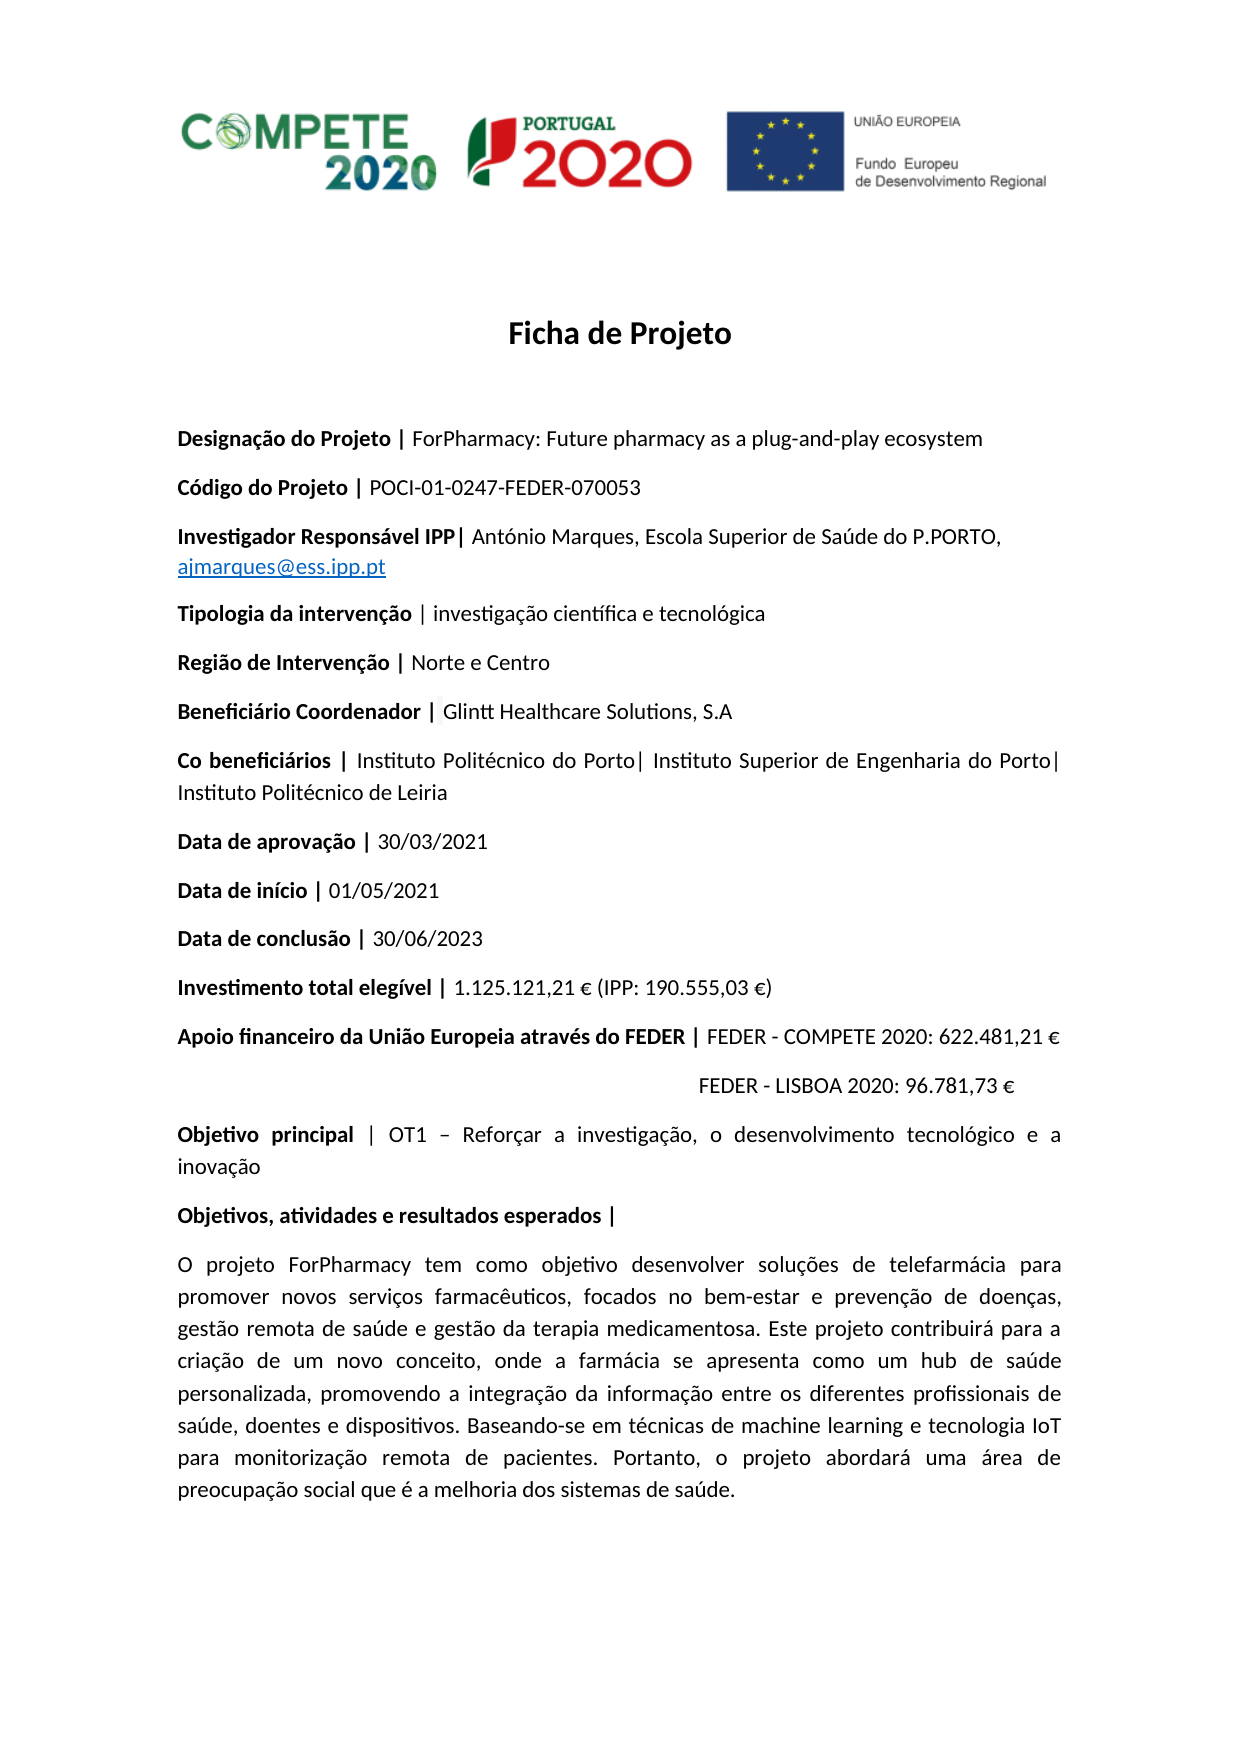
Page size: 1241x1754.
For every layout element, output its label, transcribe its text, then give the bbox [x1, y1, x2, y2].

text Investigador Responsável IPP| António Marques, Escola Superior de Saúde do P.PORTO, ajmarques@ess.ipp.pt [177, 522, 1063, 580]
text Objetivos, atividades e resultados esperados | [177, 1201, 1063, 1229]
text O projeto ForPharmacy tem como objetivo desenvolver soluções de telefarmácia para promover novos serviços farmacêuticos, focados no bem-estar e prevenção de doenças, gestão remota de saúde e gestão da terapia medicamentosa. Este projeto contribuirá para a criação de um novo conceito, onde a farmácia se apresenta como um hub de saúde personalizada, promovendo a integração da informação entre os diferentes profissionais de saúde, doentes e dispositivos. Baseando-se em técnicas de machine learning e tecnologia IoT para monitorização remota de pacientes. Portanto, o projeto abordará uma área de preocupação social que é a melhoria dos sistemas de saúde. [177, 1250, 1063, 1503]
text Data de aprovação | 30/03/2021 [177, 827, 1063, 855]
text Código do Projeto | POCI-01-0247-FEDER-070053 [177, 473, 1063, 501]
picture [177, 110, 1052, 193]
text FEDER - LISBOA 2020: 96.781,73 € [620, 1071, 1063, 1099]
text Objetivo principal | OT1 – Reforçar a investigação, o desenvolvimento tecnológico e a inovação [177, 1120, 1063, 1180]
text Beneficiário Coordenador | Glintt Healthcare Solutions, S.A [177, 697, 437, 725]
text Designação do Projeto | ForPharmacy: Future pharmacy as a plug-and-play ecosystem [177, 424, 1063, 452]
text Tipologia da intervenção | investigação científica e tecnológica [177, 599, 1063, 627]
text Data de início | 01/05/2021 [177, 876, 1063, 904]
text Investimento total elegível | 1.125.121,21 € (IPP: 190.555,03 €) [177, 973, 1063, 1001]
text Co beneficiários | Instituto Politécnico do Porto| Instituto Superior de Engenharia do Porto| Instituto Politécnico de Leiria [177, 746, 1063, 806]
text Região de Intervenção | Norte e Centro [177, 648, 1063, 676]
text Apoio financeiro da União Europeia através do FEDER | FEDER - COMPETE 2020: 622.481,21 € [177, 1022, 1063, 1050]
text Ficha de Projeto [177, 312, 1063, 353]
text Beneficiário Coordenador | Glintt Healthcare Solutions, S.A [443, 697, 1063, 725]
text Data de conclusão | 30/06/2023 [177, 924, 1063, 953]
